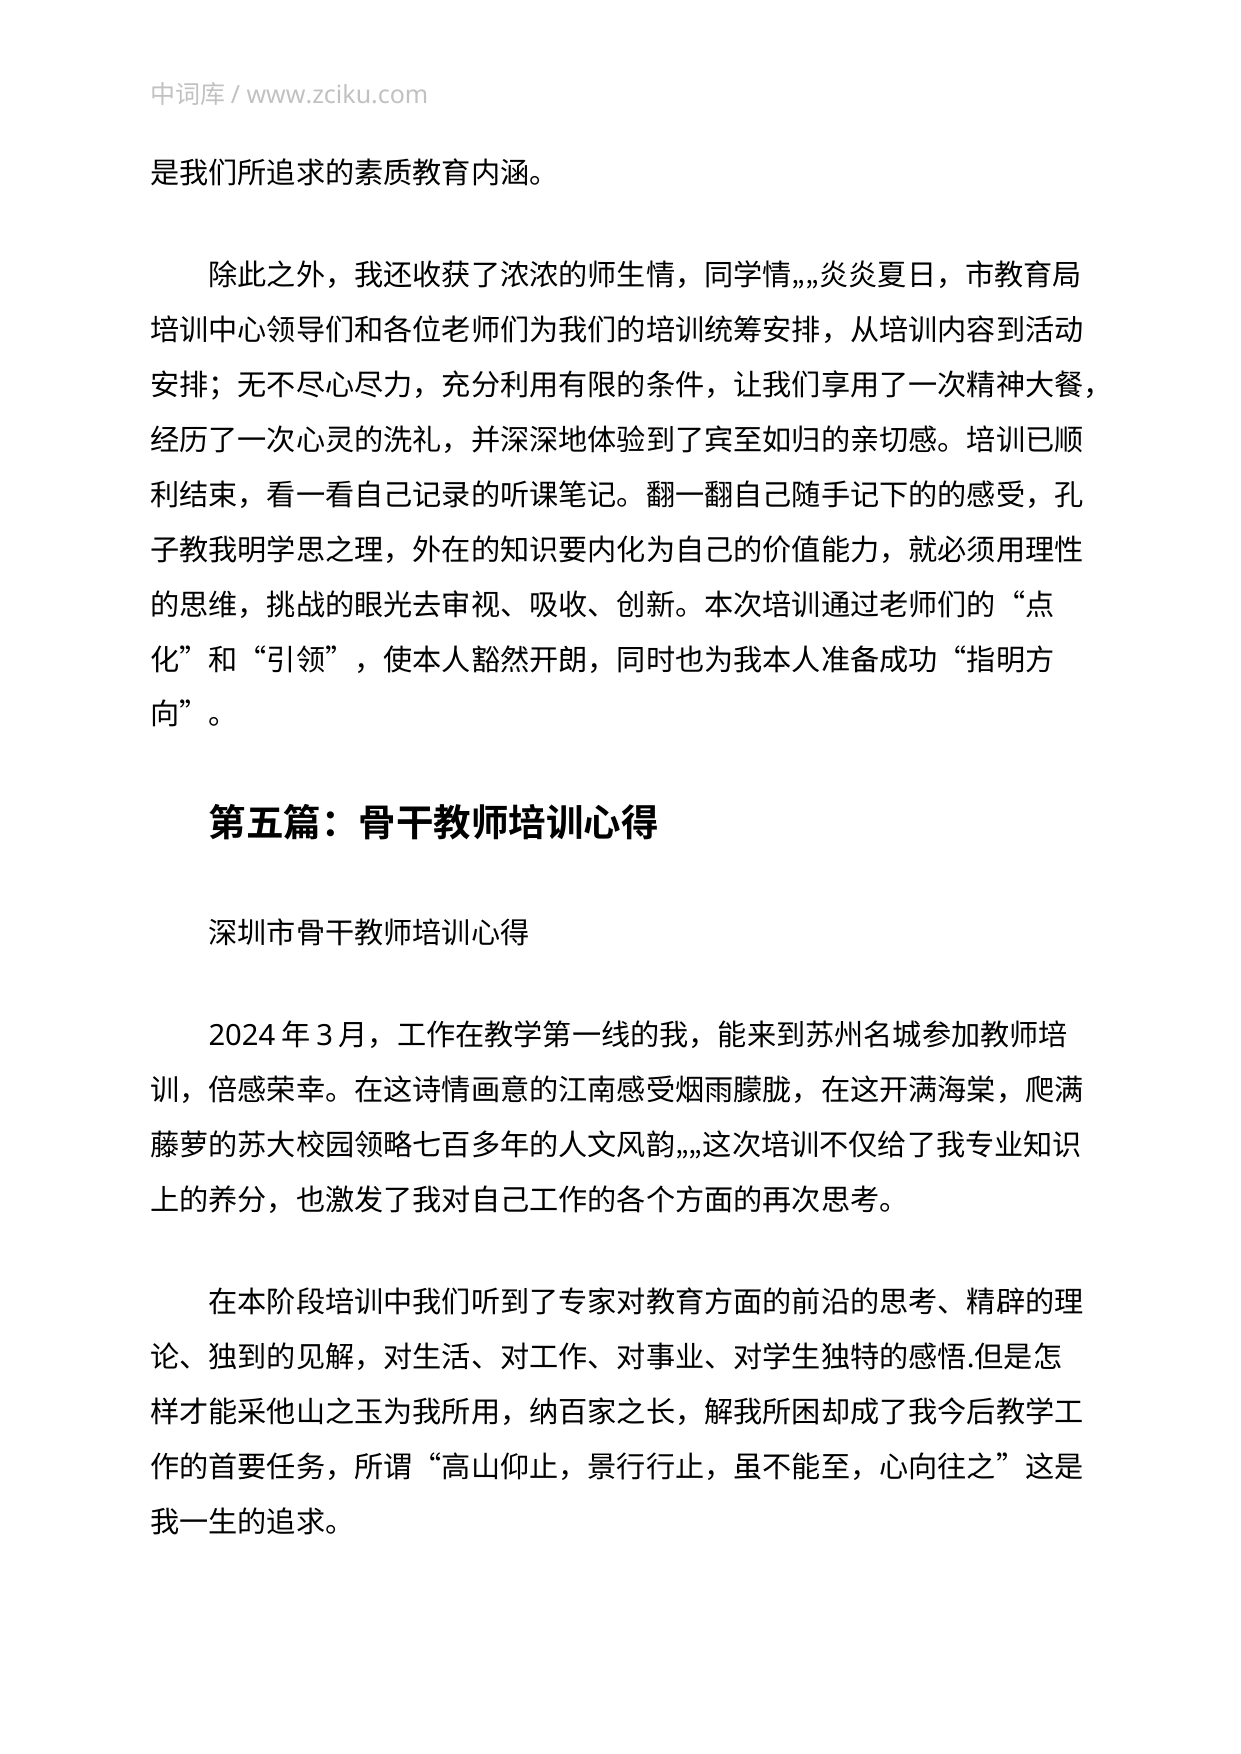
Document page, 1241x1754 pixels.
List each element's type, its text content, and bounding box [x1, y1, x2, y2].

text 深圳市骨干教师培训心得 [150, 910, 1090, 952]
text 2024年3月，工作在教学第一线的我，能来到苏州名城参加教师培训，倍感荣幸。在这诗情画意的江南感受烟雨朦胧，在这开满海棠，爬满藤萝的苏大校园领略七百多年的人文风韵„„这次培训不仅给了我专业知识上的养分，也激发了我对自己工作的各个方面的再次思考。 [150, 1012, 1090, 1219]
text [150, 150, 1090, 192]
text 第五篇：骨干教师培训心得 [150, 793, 1090, 847]
text 除此之外，我还收获了浓浓的师生情，同学情„„炎炎夏日，市教育局培训中心领导们和各位老师们为我们的培训统筹安排，从培训内容到活动安排；无不尽心尽力，充分利用有限的条件，让我们享用了一次精神大餐，经历了一次心灵的洗礼，并深深地体验到了宾至如归的亲切感。培训已顺利结束，看一看自己记录的听课笔记。翻一翻自己随手记下的的感受，孔子教我明学思之理，外在的知识要内化为自己的价值能力，就必须用理性的思维，挑战的眼光去审视、吸收、创新。本次培训通过老师们的“点化”和“引领”，使本人豁然开朗，同时也为我本人准备成功“指明方向”。 [150, 252, 1090, 733]
text 在本阶段培训中我们听到了专家对教育方面的前沿的思考、精辟的理论、独到的见解，对生活、对工作、对事业、对学生独特的感悟.但是怎样才能采他山之玉为我所用，纳百家之长，解我所困却成了我今后教学工作的首要任务，所谓“高山仰止，景行行止，虽不能至，心向往之”这是我一生的追求。 [150, 1278, 1090, 1540]
